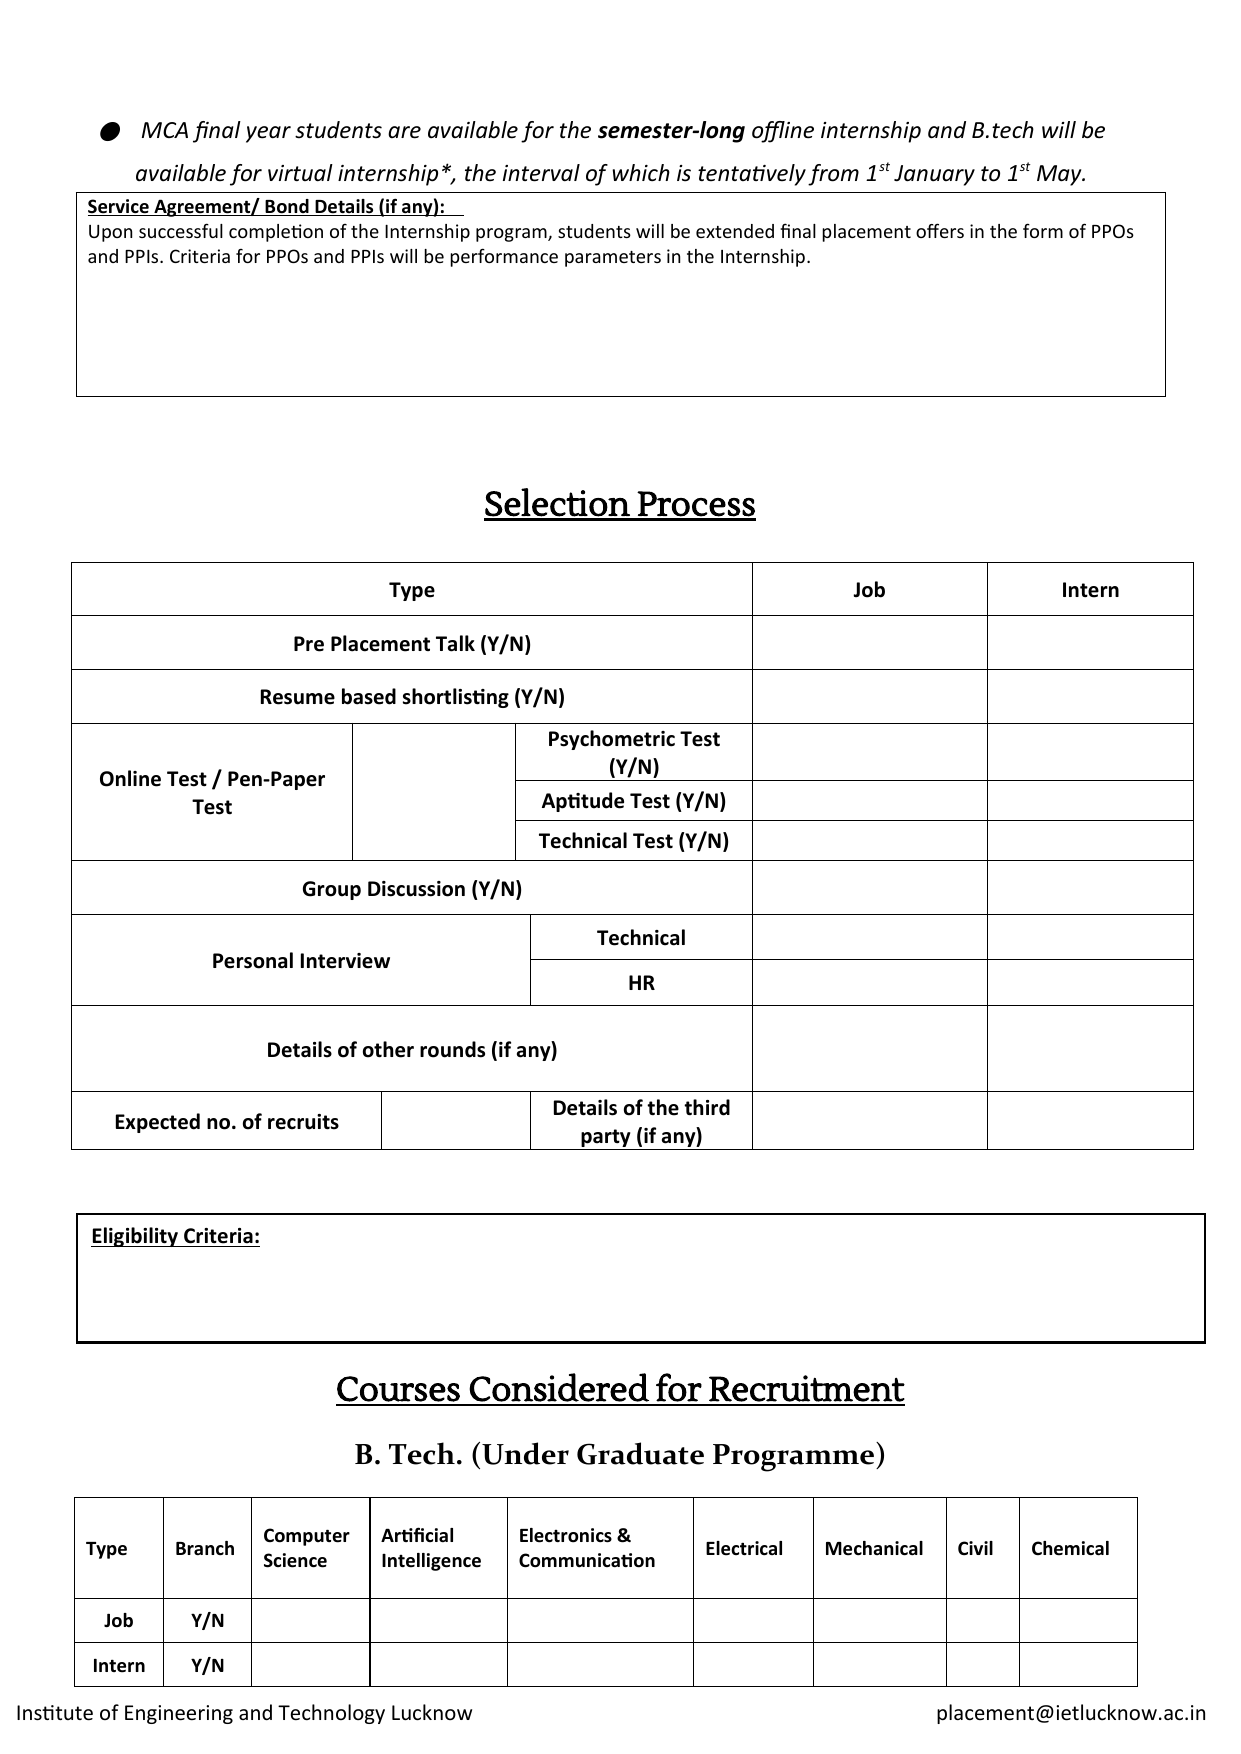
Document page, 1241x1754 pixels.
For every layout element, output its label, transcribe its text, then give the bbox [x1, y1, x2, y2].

table_cell [988, 915, 1193, 959]
table_cell [371, 1643, 507, 1686]
table_cell Technical [531, 915, 752, 959]
table_header Civil [947, 1498, 1019, 1597]
table_cell [353, 724, 515, 860]
table_header Artificial Intelligence [371, 1498, 507, 1597]
table_cell [753, 1006, 987, 1091]
table_cell [694, 1643, 813, 1686]
table_cell [1020, 1643, 1137, 1686]
table_cell [753, 861, 987, 914]
table_cell Expected no. of recruits [72, 1092, 381, 1149]
table_cell [814, 1643, 946, 1686]
table_cell [947, 1643, 1019, 1686]
table_cell Online Test / Pen-Paper Test [72, 724, 352, 860]
table_cell [753, 724, 987, 780]
table_cell [988, 1006, 1193, 1091]
table_cell [988, 616, 1193, 669]
table_header Computer Science [252, 1498, 369, 1597]
table_cell [753, 915, 987, 959]
table_cell [1020, 1599, 1137, 1642]
text Courses Considered for Recruitment [60, 1175, 1180, 1411]
table_cell Pre Placement Talk (Y/N) [72, 616, 752, 669]
table_cell Intern [75, 1643, 163, 1686]
table_cell [252, 1643, 369, 1686]
table_cell Details of other rounds (if any) [72, 1006, 752, 1091]
table_cell [753, 821, 987, 860]
table_cell [988, 781, 1193, 820]
table_cell [371, 1599, 507, 1642]
list MCA final year students are available for the semester-long offline internship and B.tech will be available for virtual internship*, the interval of which is tentatively from 1st January to 1st May. [97, 101, 1180, 187]
table_cell Psychometric Test (Y/N) [516, 724, 752, 780]
table_cell Y/N [164, 1643, 251, 1686]
table_cell [753, 781, 987, 820]
table_cell [988, 960, 1193, 1005]
table_cell [947, 1599, 1019, 1642]
text Selection Process [60, 483, 1180, 526]
table_cell Job [75, 1599, 163, 1642]
table_cell [988, 821, 1193, 860]
table_cell [508, 1643, 693, 1686]
table_cell Group Discussion (Y/N) [72, 861, 752, 914]
table_cell [988, 1092, 1193, 1149]
table_cell [988, 861, 1193, 914]
table_cell Personal Interview [72, 915, 530, 1005]
table_cell [753, 960, 987, 1005]
table_header Service Agreement/ Bond Details (if any): Upon successful completion of the Internship program, students will be extended final placement offers in the form of PPOs and PPIs. Criteria for PPOs and PPIs will be performance parameters in the Internship. [77, 193, 1165, 396]
table_cell [252, 1599, 369, 1642]
table_cell HR [531, 960, 752, 1005]
table_cell [753, 1092, 987, 1149]
table_cell [382, 1092, 530, 1149]
table_cell [753, 670, 987, 723]
table_header Mechanical [814, 1498, 946, 1597]
table_cell Resume based shortlisting (Y/N) [72, 670, 752, 723]
table_cell Details of the third party (if any) [531, 1092, 752, 1149]
table_header Electrical [694, 1498, 813, 1597]
table_header Intern [988, 563, 1193, 615]
table_cell Technical Test (Y/N) [516, 821, 752, 860]
table_cell Y/N [164, 1599, 251, 1642]
table_cell [753, 616, 987, 669]
table_cell [814, 1599, 946, 1642]
text B. Tech. (Under Graduate Programme) [60, 1436, 1180, 1472]
table_header Job [753, 563, 987, 615]
table_cell [694, 1599, 813, 1642]
table_header Electronics & Communication [508, 1498, 693, 1597]
table_cell [988, 724, 1193, 780]
table_header Type [72, 563, 752, 615]
table_cell Aptitude Test (Y/N) [516, 781, 752, 820]
table_header Type [75, 1498, 163, 1597]
table_cell [508, 1599, 693, 1642]
table_header Chemical [1020, 1498, 1137, 1597]
table_cell [988, 670, 1193, 723]
table_header Branch [164, 1498, 251, 1597]
